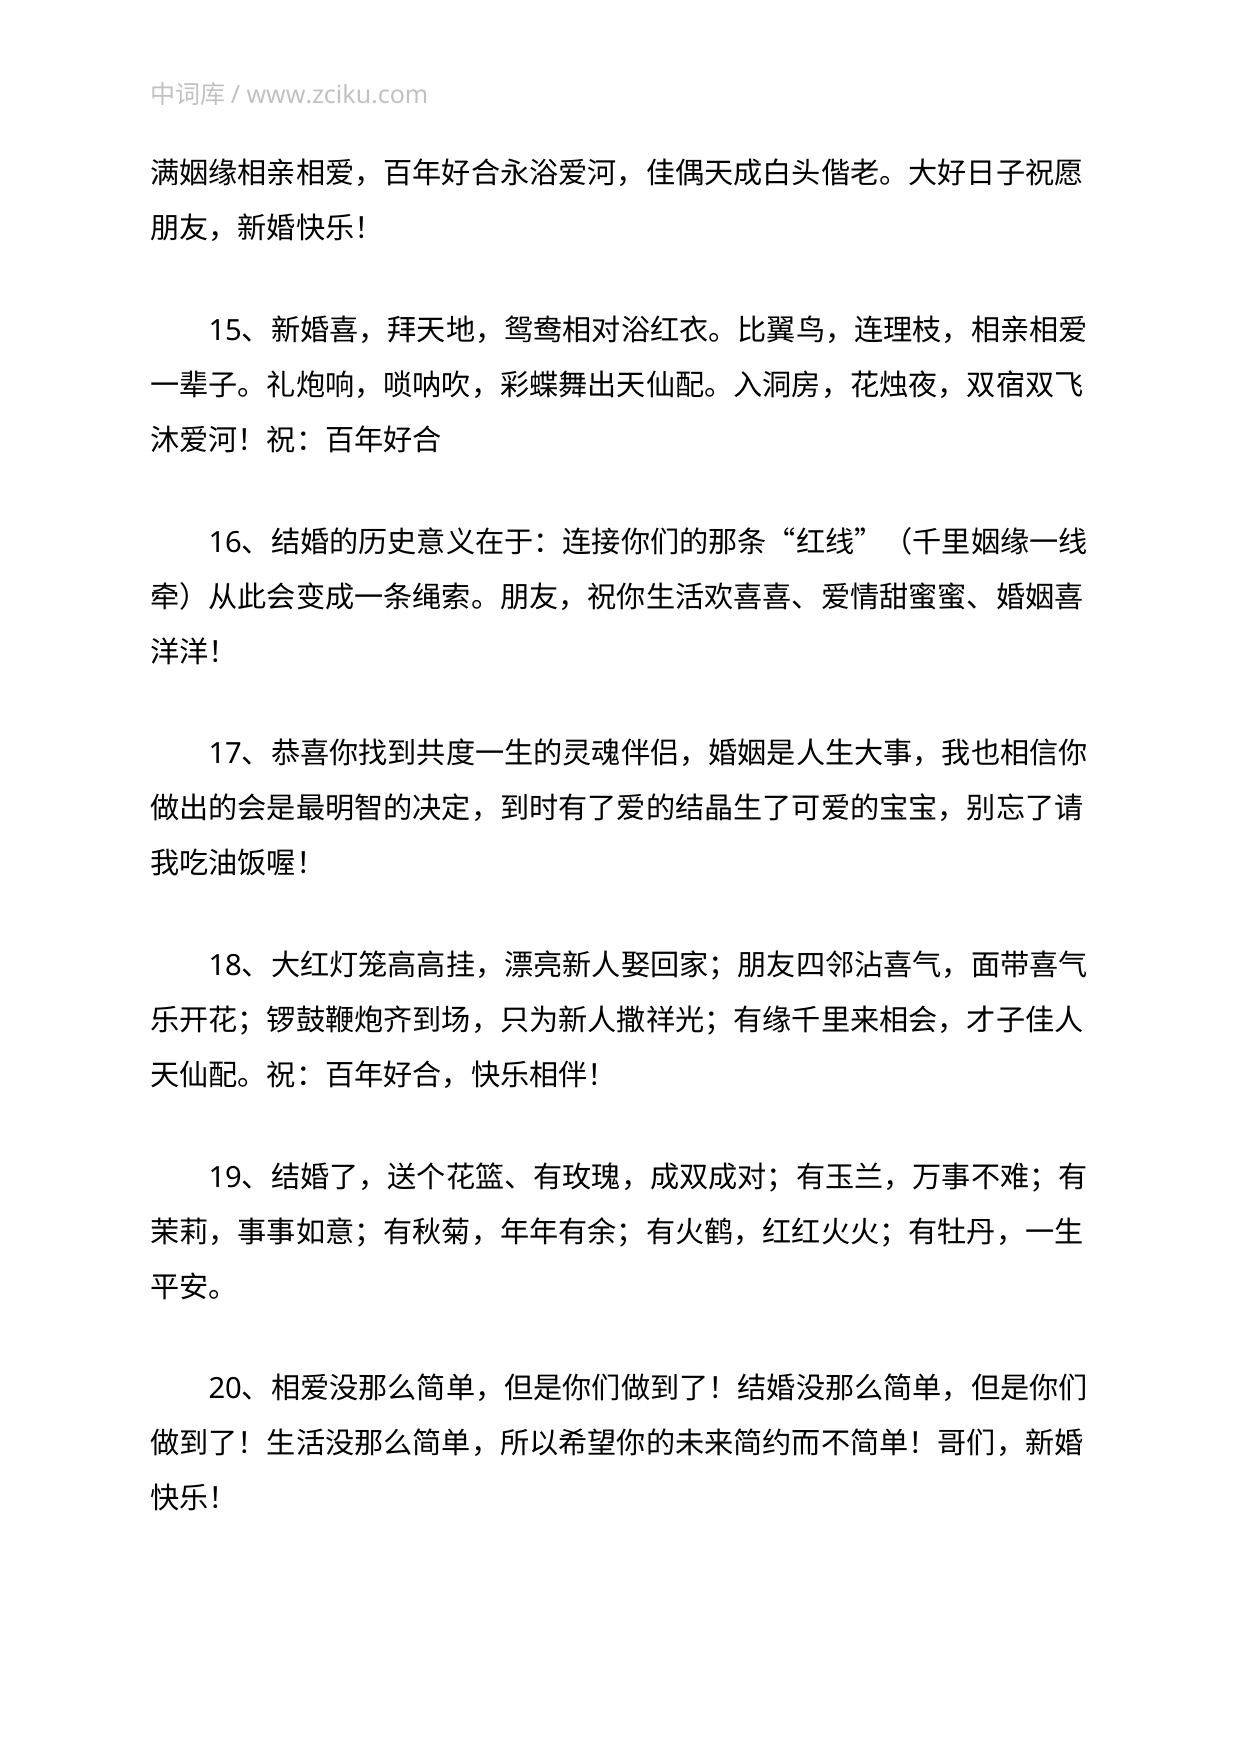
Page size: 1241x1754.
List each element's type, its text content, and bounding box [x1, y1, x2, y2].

text 18、大红灯笼高高挂，漂亮新人娶回家；朋友四邻沾喜气，面带喜气乐开花；锣鼓鞭炮齐到场，只为新人撒祥光；有缘千里来相会，才子佳人天仙配。祝：百年好合，快乐相伴！ [150, 942, 1090, 1094]
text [150, 150, 1090, 247]
text 15、新婚喜，拜天地，鸳鸯相对浴红衣。比翼鸟，连理枝，相亲相爱一辈子。礼炮响，唢呐吹，彩蝶舞出天仙配。入洞房，花烛夜，双宿双飞沐爱河！祝：百年好合 [150, 307, 1090, 459]
text 19、结婚了，送个花篮、有玫瑰，成双成对；有玉兰，万事不难；有茉莉，事事如意；有秋菊，年年有余；有火鹤，红红火火；有牡丹，一生平安。 [150, 1153, 1090, 1306]
text 17、恭喜你找到共度一生的灵魂伴侣，婚姻是人生大事，我也相信你做出的会是最明智的决定，到时有了爱的结晶生了可爱的宝宝，别忘了请我吃油饭喔！ [150, 730, 1090, 882]
text 20、相爱没那么简单，但是你们做到了！结婚没那么简单，但是你们做到了！生活没那么简单，所以希望你的未来简约而不简单！哥们，新婚快乐！ [150, 1365, 1090, 1517]
text 16、结婚的历史意义在于：连接你们的那条“红线”（千里姻缘一线牵）从此会变成一条绳索。朋友，祝你生活欢喜喜、爱情甜蜜蜜、婚姻喜洋洋！ [150, 518, 1090, 671]
